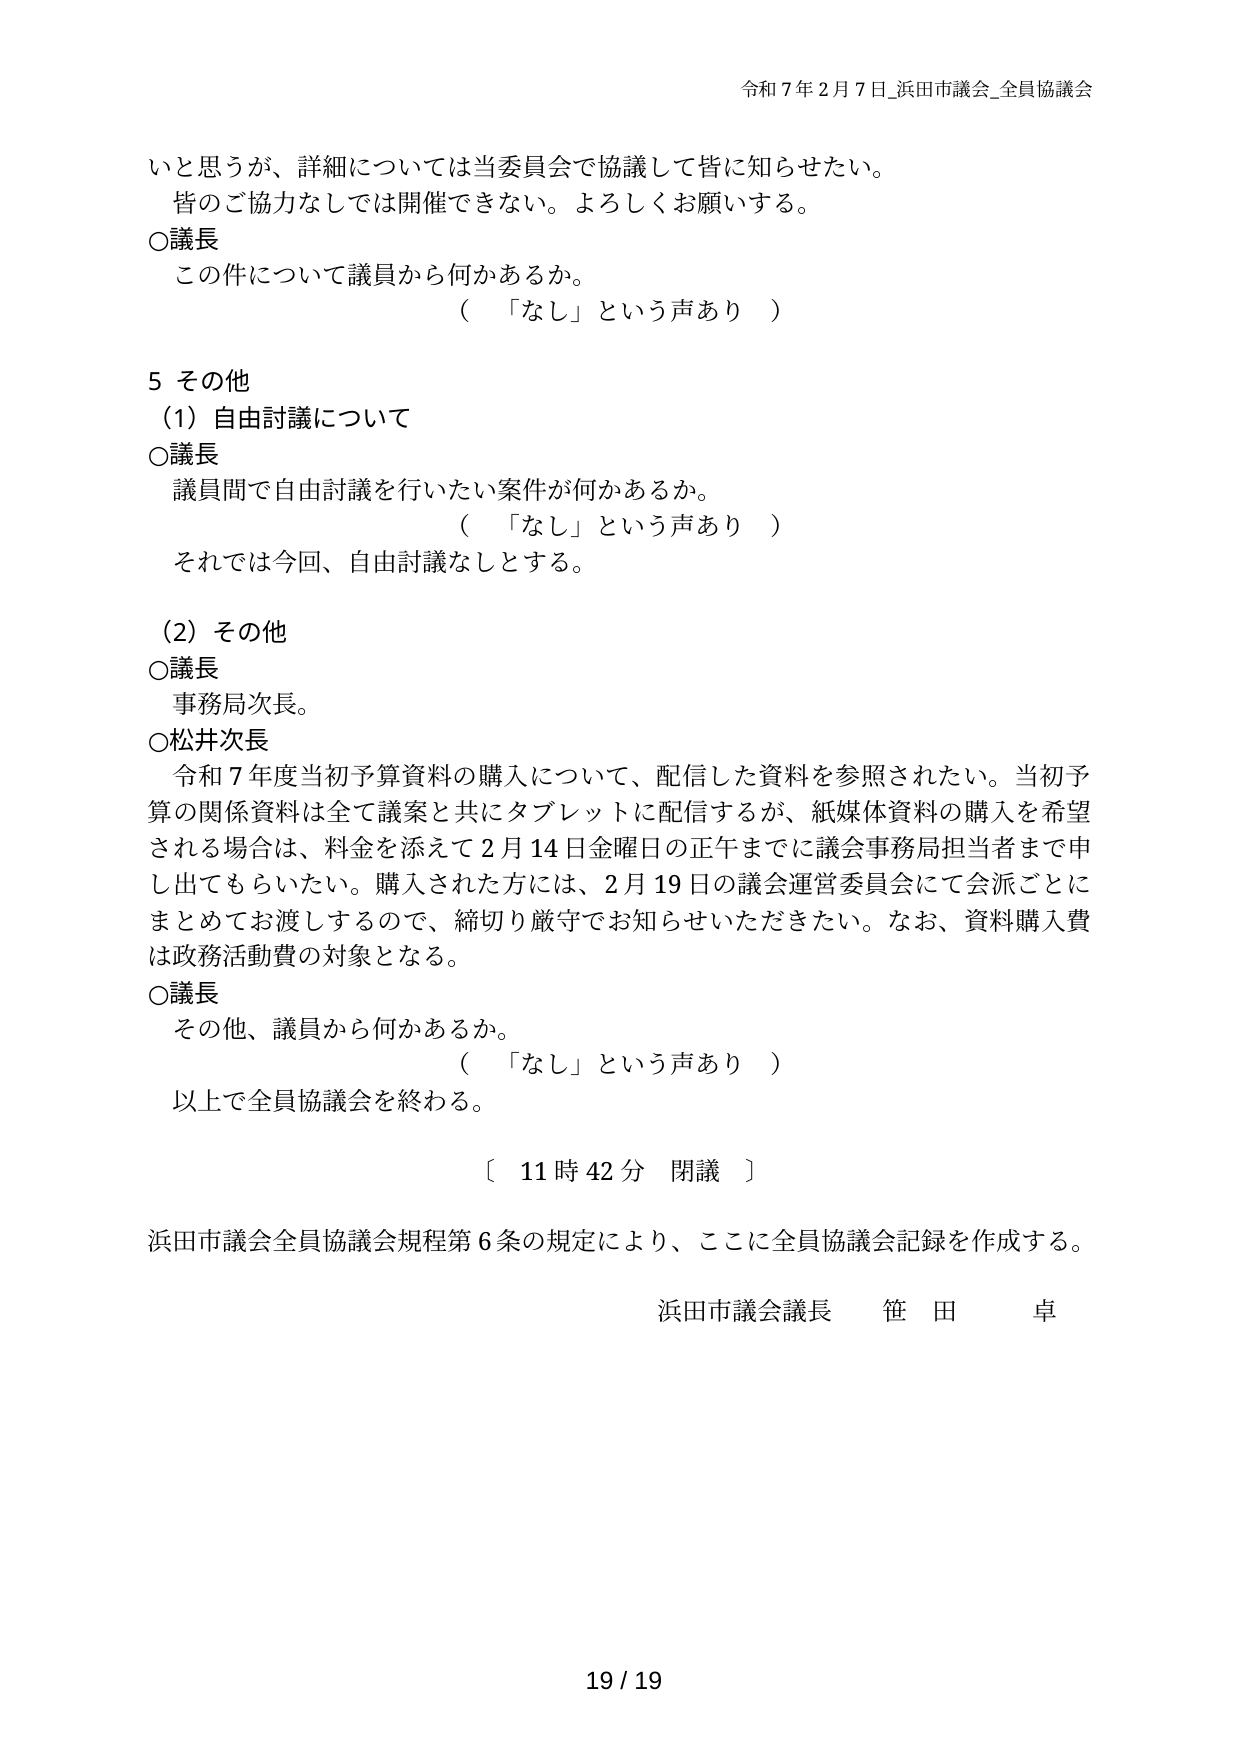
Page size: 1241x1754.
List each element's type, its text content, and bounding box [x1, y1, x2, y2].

text （ 「なし」という声あり ） [148, 292, 1092, 328]
text （2）その他 [148, 612, 1092, 649]
text 事務局次長。 [148, 685, 1092, 721]
text ○議長 [148, 434, 1092, 471]
text ○議長 [148, 973, 1092, 1009]
text この件について議員から何かあるか。 [148, 256, 1092, 292]
text 浜田市議会議長 笹 田 卓 [148, 1291, 1092, 1327]
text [148, 148, 1092, 184]
text （1）自由討議について [148, 398, 1092, 434]
text 議員間で自由討議を行いたい案件が何かあるか。 [148, 471, 1092, 506]
text 令和7年度当初予算資料の購入について、配信した資料を参照されたい。当初予算の関係資料は全て議案と共にタブレットに配信するが、紙媒体資料の購入を希望される場合は、料金を添えて2月14日金曜日の正午までに議会事務局担当者まで申し出てもらいたい。購入された方には、2月19日の議会運営委員会にて会派ごとにまとめてお渡しするので、締切り厳守でお知らせいただきたい。なお、資料購入費は政務活動費の対象となる。 [148, 757, 1092, 973]
text その他、議員から何かあるか。 [148, 1009, 1092, 1045]
text （ 「なし」という声あり ） [148, 506, 1092, 542]
text 以上で全員協議会を終わる。 [148, 1081, 1092, 1117]
text 〔 11 時 42 分 閉議 〕 [148, 1151, 1092, 1187]
text それでは今回、自由討議なしとする。 [148, 542, 1092, 578]
text ○議長 [148, 649, 1092, 685]
text 浜田市議会全員協議会規程第6条の規定により、ここに全員協議会記録を作成する。 [148, 1221, 1092, 1257]
text ○松井次長 [148, 721, 1092, 757]
text 皆のご協力なしでは開催できない。よろしくお願いする。 [148, 184, 1092, 219]
text ○議長 [148, 219, 1092, 256]
text （ 「なし」という声あり ） [148, 1045, 1092, 1081]
text 5 その他 [148, 362, 1092, 398]
